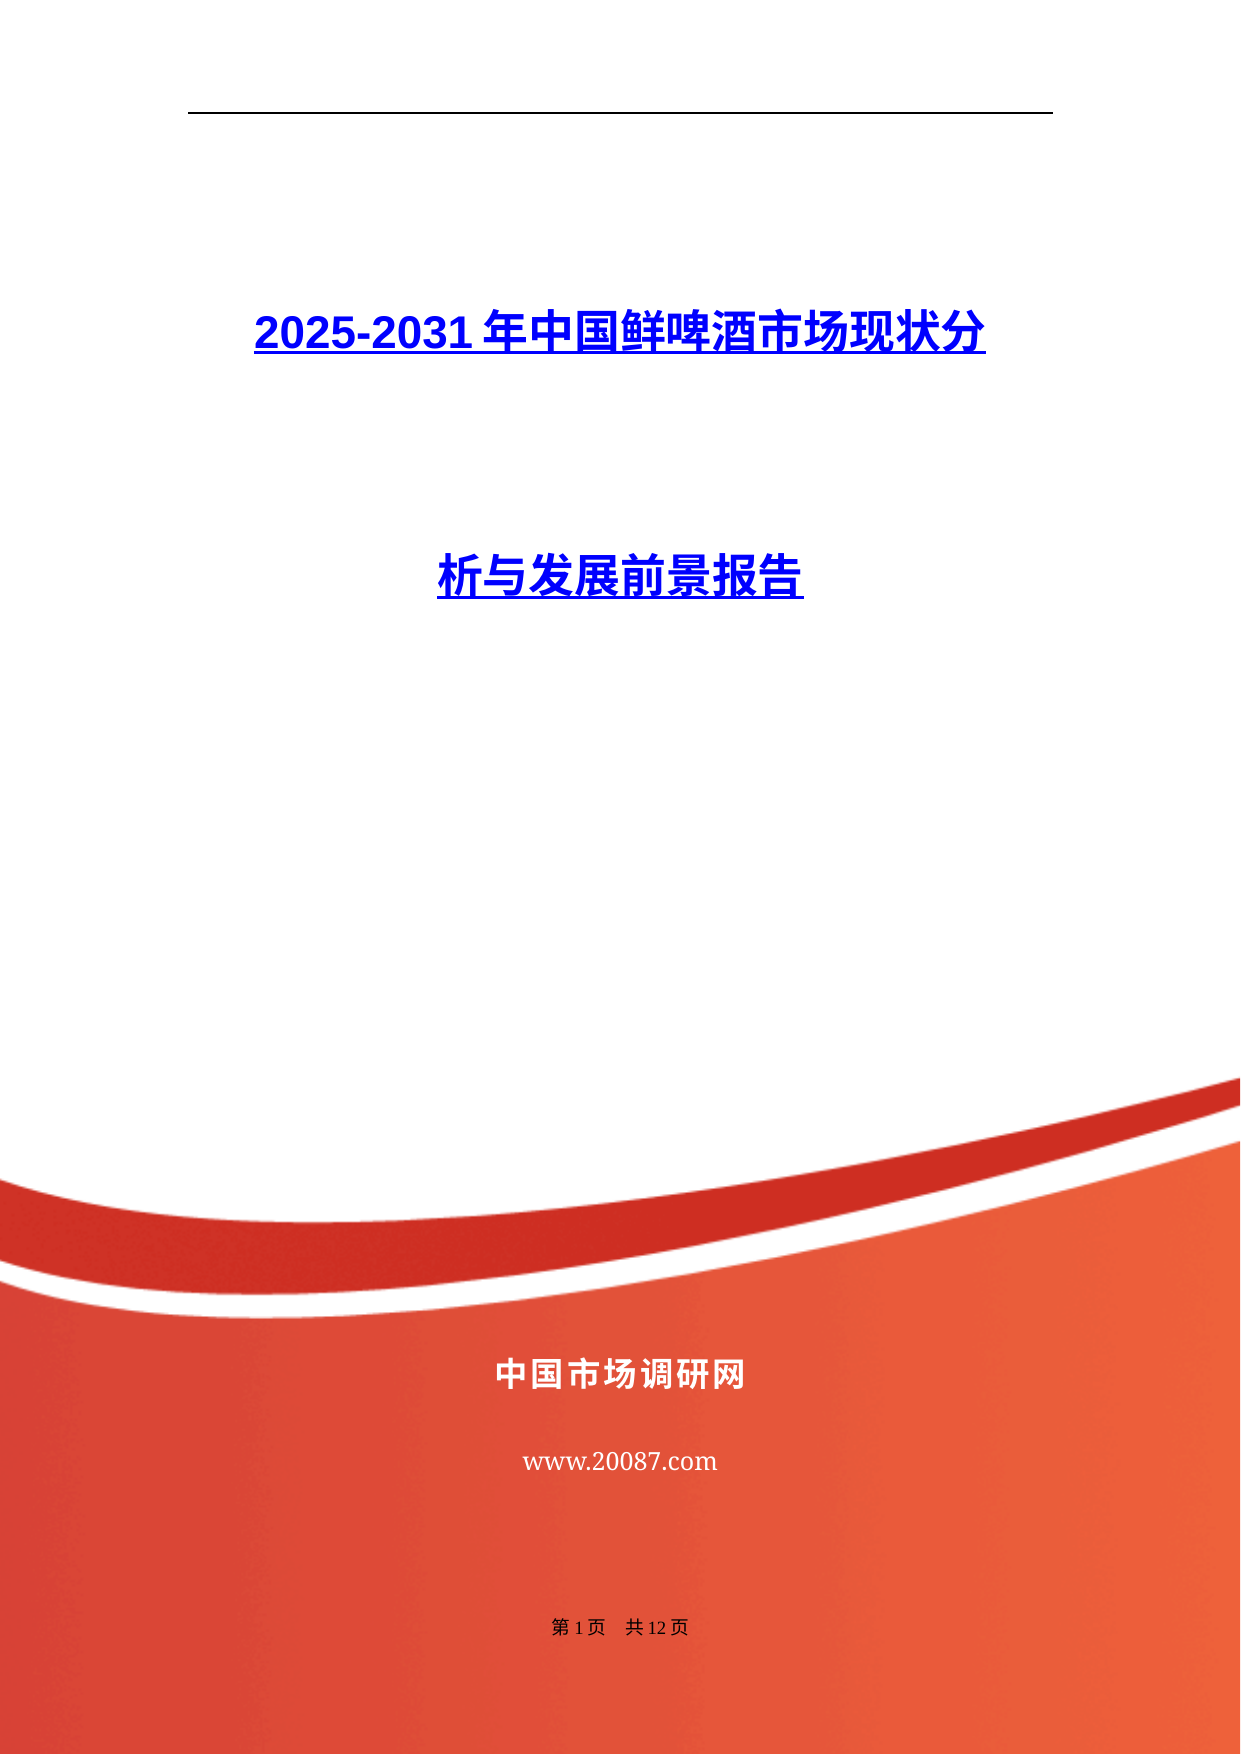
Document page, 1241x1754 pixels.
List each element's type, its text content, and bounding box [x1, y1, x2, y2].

table_header 2025-2031年中国鲜啤酒市场现状分析与发展前景报告 [188, 207, 1053, 773]
subtitle 中国市场调研网 [187, 1339, 1053, 1404]
text www.20087.com [187, 1428, 1053, 1493]
picture [0, 1006, 1241, 1754]
